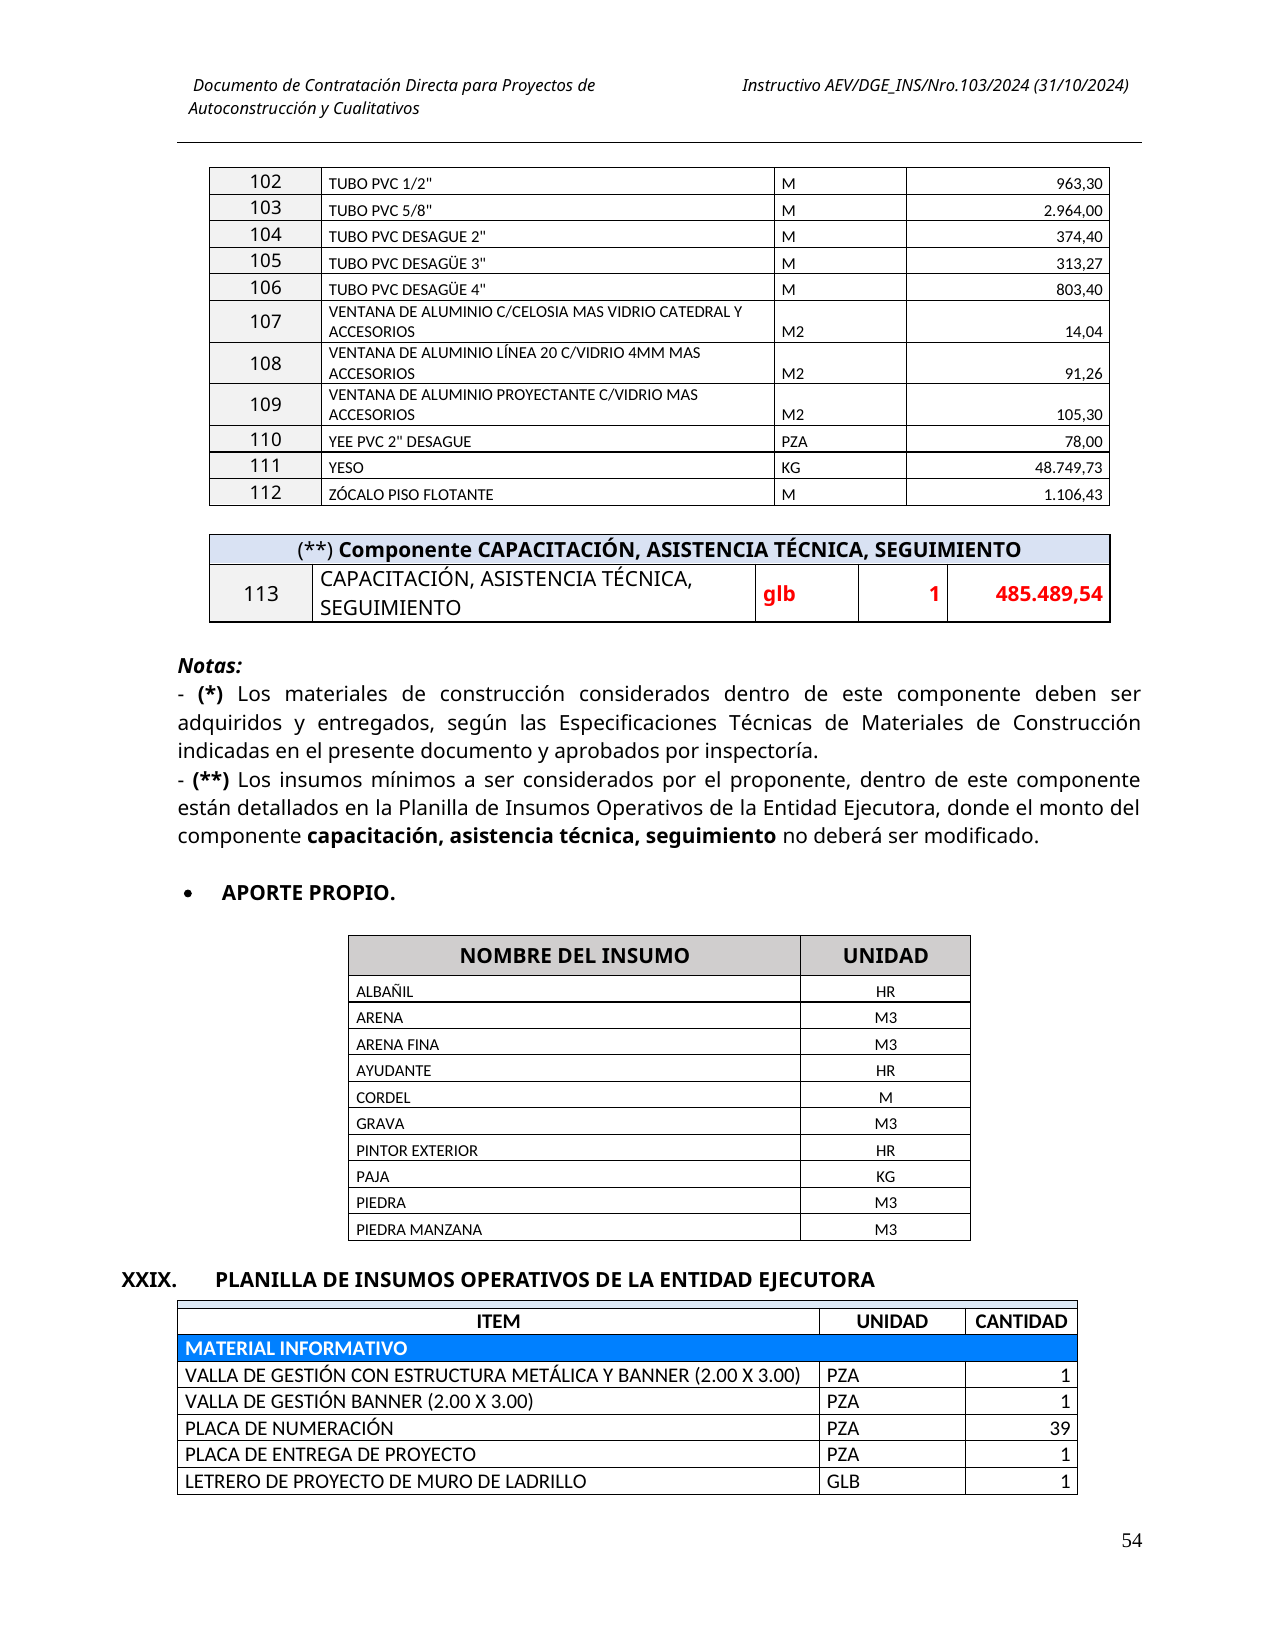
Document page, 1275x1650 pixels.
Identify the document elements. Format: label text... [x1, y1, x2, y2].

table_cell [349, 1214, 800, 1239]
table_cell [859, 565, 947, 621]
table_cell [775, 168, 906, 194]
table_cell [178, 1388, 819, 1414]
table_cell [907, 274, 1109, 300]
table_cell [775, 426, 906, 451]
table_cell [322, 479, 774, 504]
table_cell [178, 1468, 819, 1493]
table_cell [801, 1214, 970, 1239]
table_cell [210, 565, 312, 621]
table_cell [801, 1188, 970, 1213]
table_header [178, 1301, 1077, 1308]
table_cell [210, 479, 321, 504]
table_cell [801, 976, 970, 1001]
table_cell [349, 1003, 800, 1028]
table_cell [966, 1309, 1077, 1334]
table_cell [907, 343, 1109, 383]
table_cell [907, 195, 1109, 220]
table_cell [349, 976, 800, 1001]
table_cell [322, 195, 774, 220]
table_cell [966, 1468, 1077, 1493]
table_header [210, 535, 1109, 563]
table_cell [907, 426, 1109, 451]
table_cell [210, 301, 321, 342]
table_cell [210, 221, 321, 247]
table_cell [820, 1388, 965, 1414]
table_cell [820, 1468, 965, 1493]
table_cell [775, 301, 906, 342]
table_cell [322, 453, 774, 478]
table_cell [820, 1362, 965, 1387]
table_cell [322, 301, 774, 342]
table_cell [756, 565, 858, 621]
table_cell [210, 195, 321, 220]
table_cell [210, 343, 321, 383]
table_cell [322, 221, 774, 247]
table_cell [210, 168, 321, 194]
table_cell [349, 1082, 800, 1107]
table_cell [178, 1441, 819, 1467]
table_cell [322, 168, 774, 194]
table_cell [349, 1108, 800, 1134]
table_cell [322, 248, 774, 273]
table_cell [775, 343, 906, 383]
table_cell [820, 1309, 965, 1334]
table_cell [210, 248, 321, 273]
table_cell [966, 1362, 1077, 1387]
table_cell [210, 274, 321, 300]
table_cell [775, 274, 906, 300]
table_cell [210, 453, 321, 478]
list APORTE PROPIO. [184, 878, 1142, 907]
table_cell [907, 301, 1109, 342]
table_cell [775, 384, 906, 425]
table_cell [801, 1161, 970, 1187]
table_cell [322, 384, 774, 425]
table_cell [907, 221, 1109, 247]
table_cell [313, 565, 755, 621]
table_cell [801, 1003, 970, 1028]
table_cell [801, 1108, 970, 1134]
text - (**) Los insumos mínimos a ser considerados por el proponente, dentro de este componente están detallados en la Planilla de Insumos Operativos de la Entidad Ejecutora, donde el monto del componente capacitación, asistencia técnica, seguimiento no deberá ser modificado. [177, 765, 1142, 850]
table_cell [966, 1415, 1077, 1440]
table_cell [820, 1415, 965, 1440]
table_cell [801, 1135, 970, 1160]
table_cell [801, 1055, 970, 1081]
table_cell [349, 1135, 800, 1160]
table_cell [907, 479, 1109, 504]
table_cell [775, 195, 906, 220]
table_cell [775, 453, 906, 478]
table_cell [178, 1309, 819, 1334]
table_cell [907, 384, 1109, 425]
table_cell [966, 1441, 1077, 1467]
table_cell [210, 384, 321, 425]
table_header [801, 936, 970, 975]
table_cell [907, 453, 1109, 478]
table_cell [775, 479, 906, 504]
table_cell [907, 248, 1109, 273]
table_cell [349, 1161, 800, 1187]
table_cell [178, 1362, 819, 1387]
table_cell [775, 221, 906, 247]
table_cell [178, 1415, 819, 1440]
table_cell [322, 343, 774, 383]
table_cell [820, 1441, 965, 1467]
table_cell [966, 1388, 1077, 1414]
text - (*) Los materiales de construcción considerados dentro de este componente deben ser adquiridos y entregados, según las Especificaciones Técnicas de Materiales de Construcción indicadas en el presente documento y aprobados por inspectoría. [177, 679, 1142, 765]
list PLANILLA DE INSUMOS OPERATIVOS DE LA ENTIDAD EJECUTORA [177, 1266, 1142, 1294]
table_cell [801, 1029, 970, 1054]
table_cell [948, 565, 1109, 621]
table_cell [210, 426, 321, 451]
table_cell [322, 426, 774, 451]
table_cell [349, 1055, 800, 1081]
text Notas: [177, 651, 1142, 679]
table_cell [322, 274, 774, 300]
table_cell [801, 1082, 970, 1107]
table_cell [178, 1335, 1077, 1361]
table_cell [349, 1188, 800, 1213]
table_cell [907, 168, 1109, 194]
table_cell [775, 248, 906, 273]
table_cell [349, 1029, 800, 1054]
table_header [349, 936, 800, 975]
